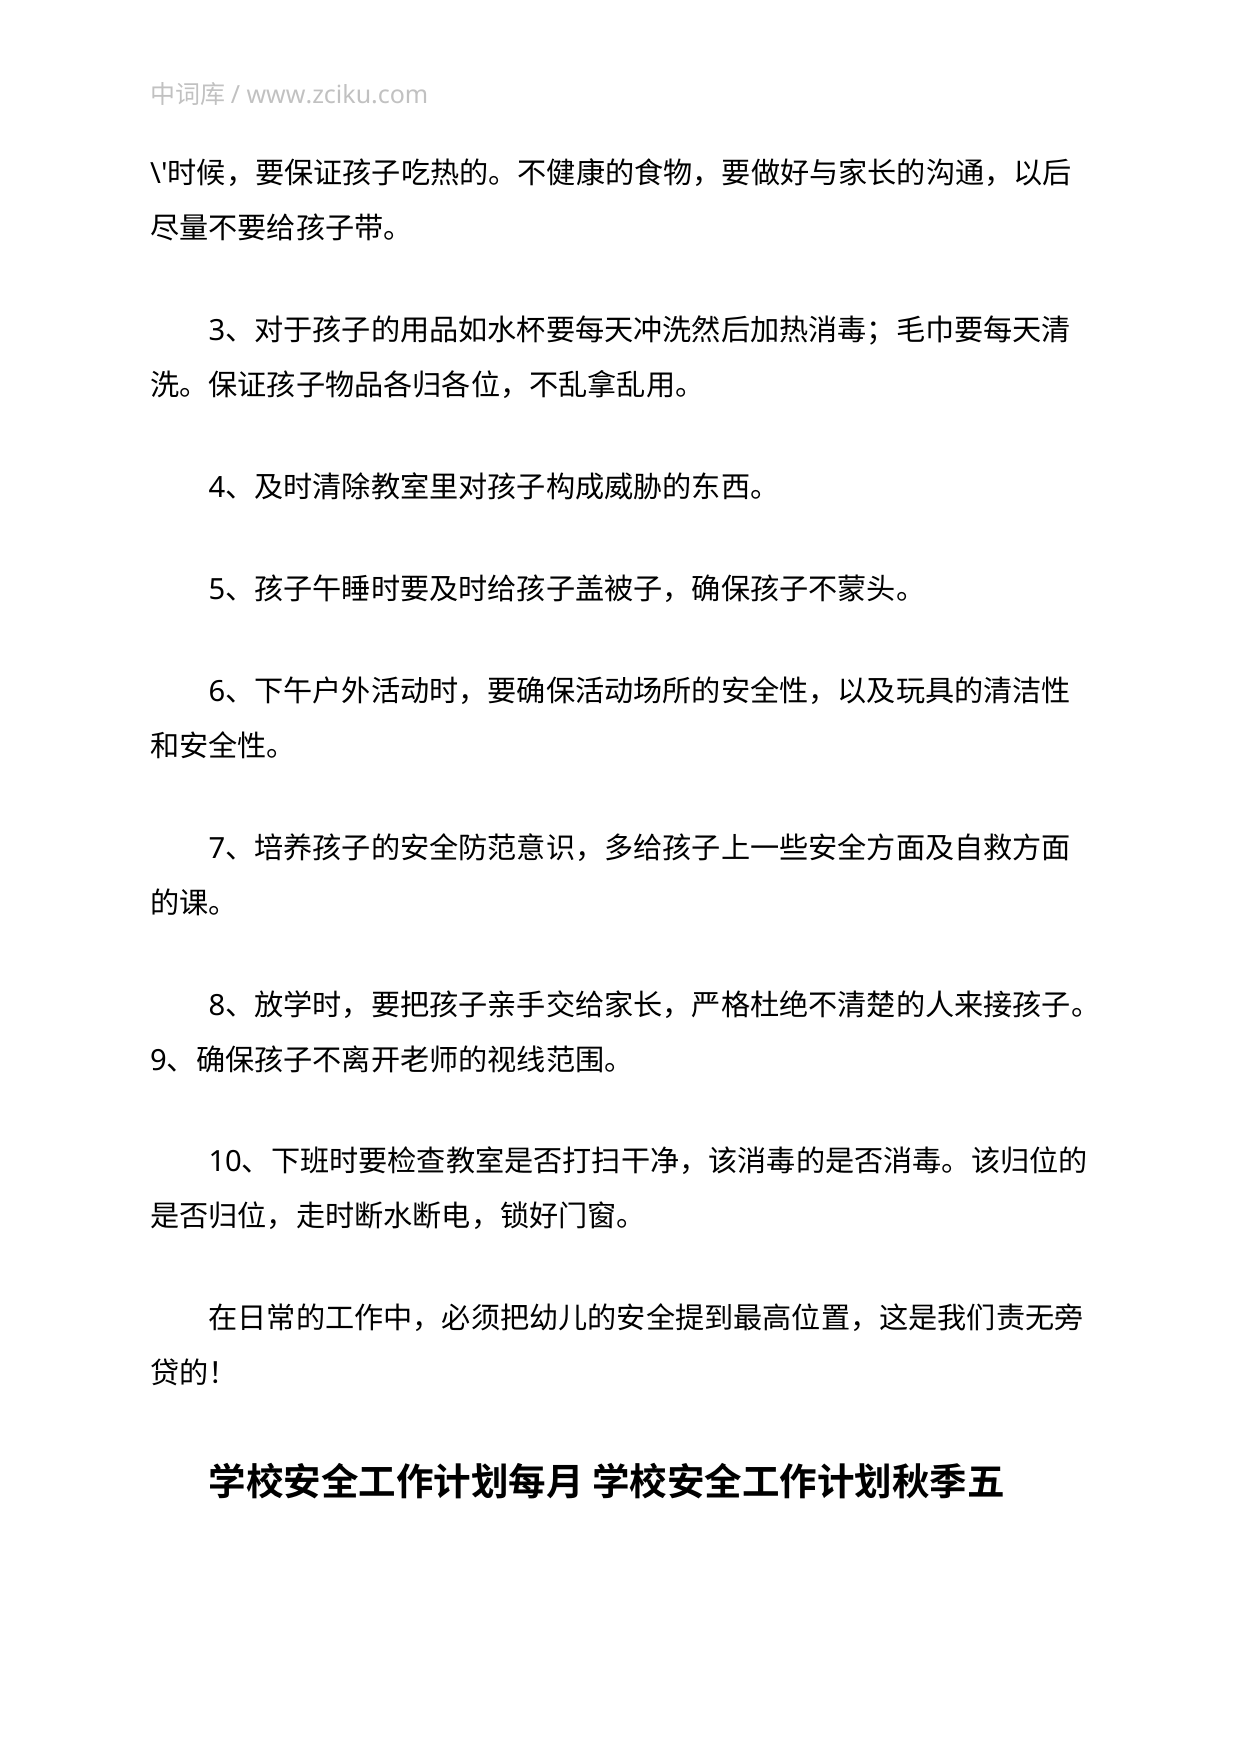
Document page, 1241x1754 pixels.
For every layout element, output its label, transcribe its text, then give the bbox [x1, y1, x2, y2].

text 7、培养孩子的安全防范意识，多给孩子上一些安全方面及自救方面的课。 [150, 824, 1090, 922]
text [150, 150, 1090, 247]
text 5、孩子午睡时要及时给孩子盖被子，确保孩子不蒙头。 [150, 566, 1090, 608]
text 6、下午户外活动时，要确保活动场所的安全性，以及玩具的清洁性和安全性。 [150, 667, 1090, 765]
text 4、及时清除教室里对孩子构成威胁的东西。 [150, 463, 1090, 506]
text 8、放学时，要把孩子亲手交给家长，严格杜绝不清楚的人来接孩子。9、确保孩子不离开老师的视线范围。 [150, 981, 1090, 1078]
text 在日常的工作中，必须把幼儿的安全提到最高位置，这是我们责无旁贷的！ [150, 1295, 1090, 1392]
text 3、对于孩子的用品如水杯要每天冲洗然后加热消毒；毛巾要每天清洗。保证孩子物品各归各位，不乱拿乱用。 [150, 307, 1090, 404]
text 学校安全工作计划每月 学校安全工作计划秋季五 [150, 1451, 1090, 1506]
text 10、下班时要检查教室是否打扫干净，该消毒的是否消毒。该归位的是否归位，走时断水断电，锁好门窗。 [150, 1138, 1090, 1235]
